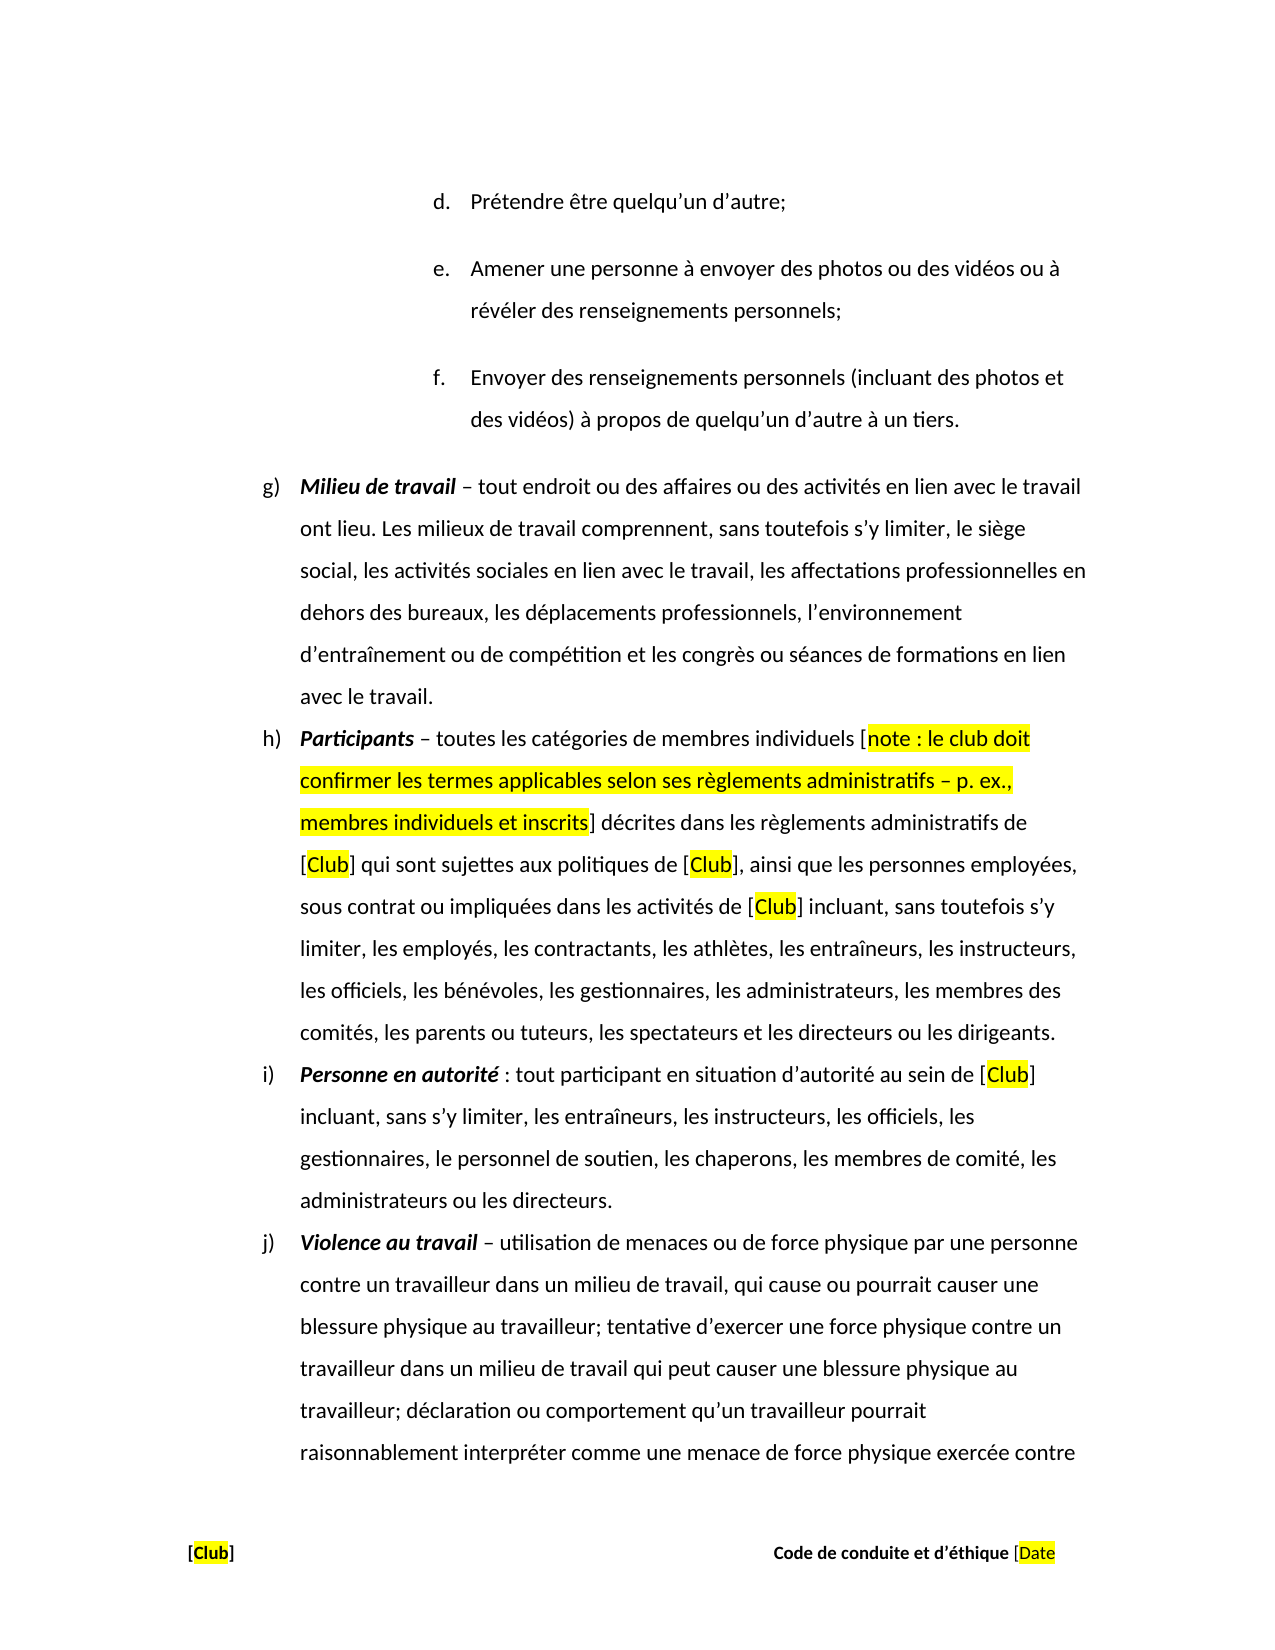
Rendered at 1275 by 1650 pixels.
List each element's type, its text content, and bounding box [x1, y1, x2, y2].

list Participants – toutes les catégories de membres individuels [note : le club doit confirmer les termes applicables selon ses règlements administratifs – p. ex., membres individuels et inscrits] décrites dans les règlements administratifs de [Club] qui sont sujettes aux politiques de [Club], ainsi que les personnes employées, sous contrat ou impliquées dans les activités de [Club] incluant, sans toutefois s’y limiter, les employés, les contractants, les athlètes, les entraîneurs, les instructeurs, les officiels, les bénévoles, les gestionnaires, les administrateurs, les membres des comités, les parents ou tuteurs, les spectateurs et les directeurs ou les dirigeants. [262, 724, 1087, 1046]
list Envoyer des renseignements personnels (incluant des photos et des vidéos) à propos de quelqu’un d’autre à un tiers. [433, 363, 1087, 433]
list Amener une personne à envoyer des photos ou des vidéos ou à révéler des renseignements personnels; [433, 254, 1087, 324]
list Milieu de travail – tout endroit ou des affaires ou des activités en lien avec le travail ont lieu. Les milieux de travail comprennent, sans toutefois s’y limiter, le siège social, les activités sociales en lien avec le travail, les affectations professionnelles en dehors des bureaux, les déplacements professionnels, l’environnement d’entraînement ou de compétition et les congrès ou séances de formations en lien avec le travail. [262, 472, 1087, 710]
list Prétendre être quelqu’un d’autre; [433, 187, 1087, 216]
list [262, 1228, 1087, 1466]
list Personne en autorité : tout participant en situation d’autorité au sein de [Club] incluant, sans s’y limiter, les entraîneurs, les instructeurs, les officiels, les gestionnaires, le personnel de soutien, les chaperons, les membres de comité, les administrateurs ou les directeurs. [262, 1060, 1087, 1214]
